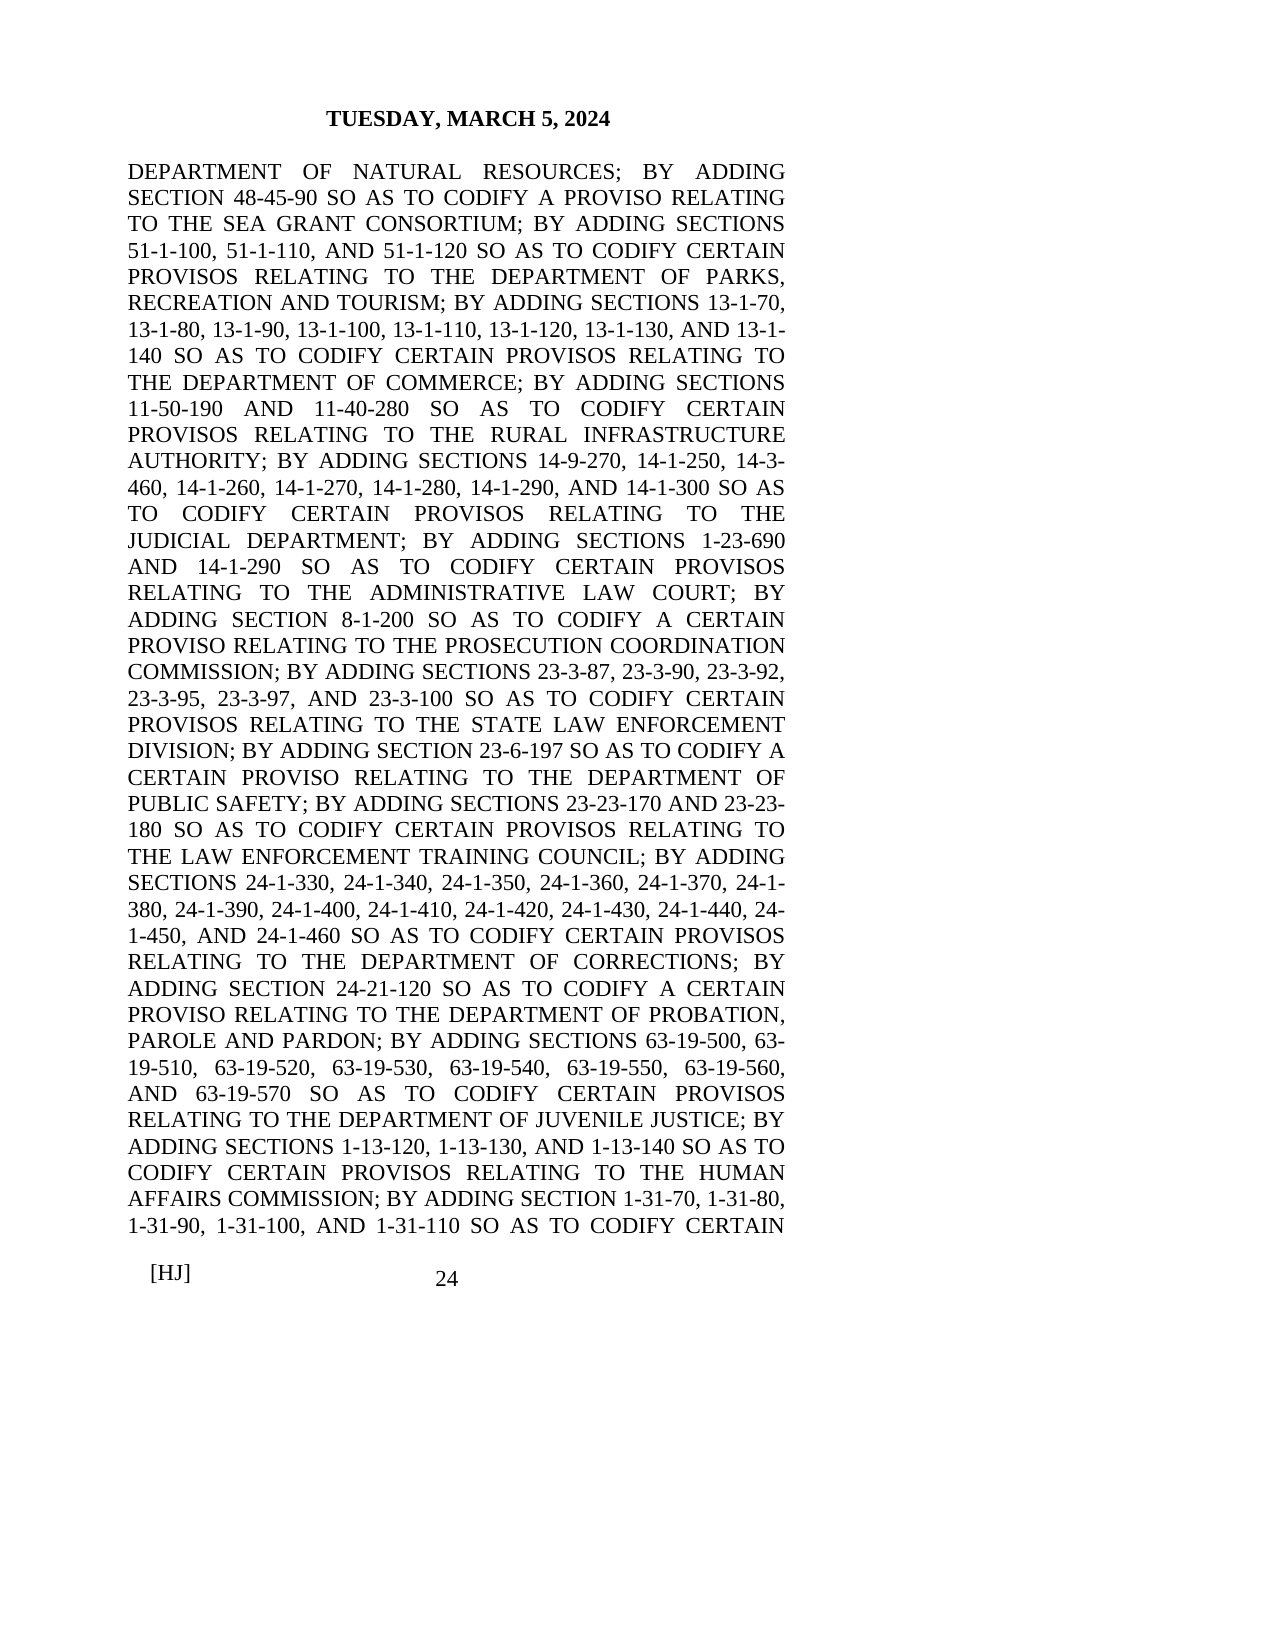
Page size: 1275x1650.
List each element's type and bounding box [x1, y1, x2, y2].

text [127, 158, 786, 1238]
